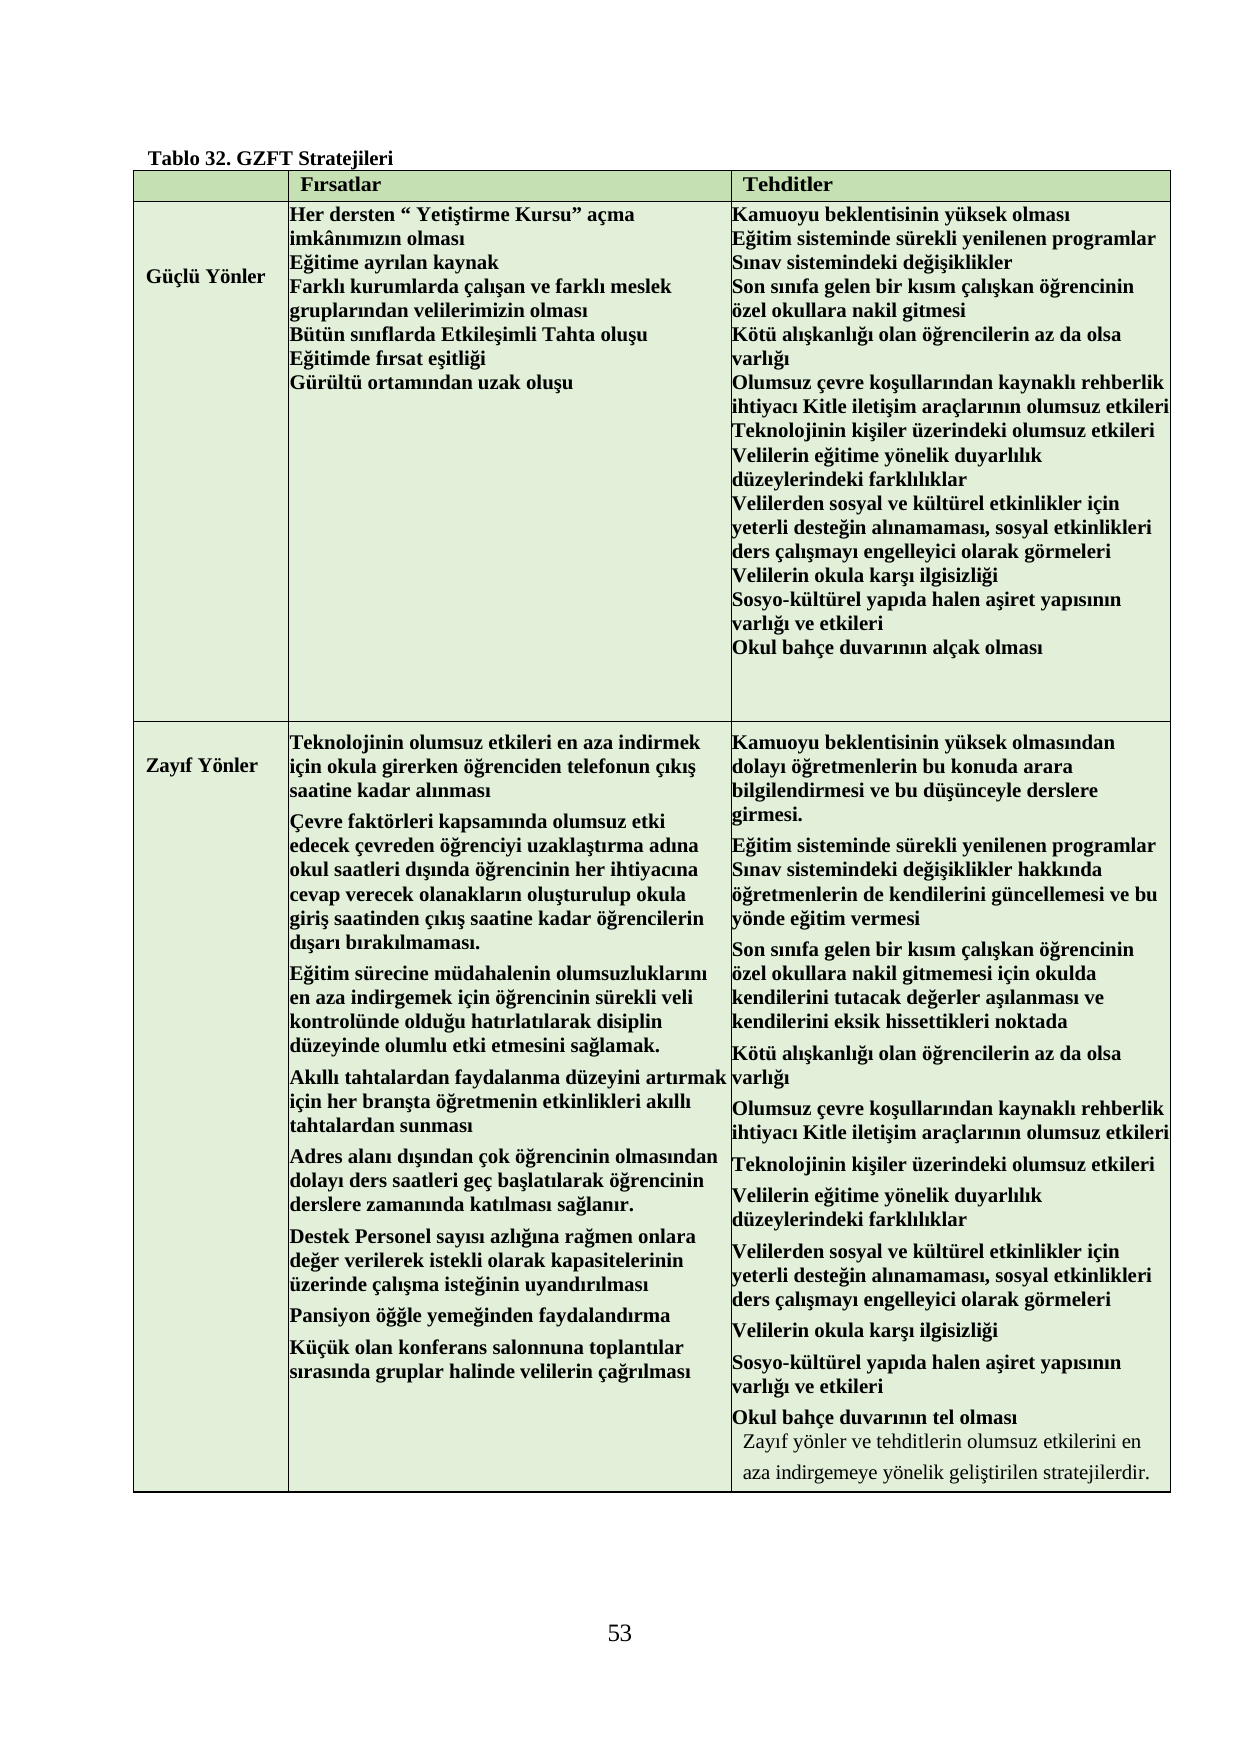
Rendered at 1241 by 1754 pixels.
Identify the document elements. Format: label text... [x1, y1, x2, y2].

text Tablo 32. GZFT Stratejileri [148, 146, 1198, 170]
table_header Tehditler [732, 171, 1170, 201]
table_cell Kamuoyu beklentisinin yüksek olması Eğitim sisteminde sürekli yenilenen programlar Sınav sistemindeki değişiklikler Son sınıfa gelen bir kısım çalışkan öğrencinin özel okullara nakil gitmesi Kötü alışkanlığı olan öğrencilerin az da olsa varlığı Olumsuz çevre koşullarından kaynaklı rehberlik ihtiyacı Kitle iletişim araçlarının olumsuz etkileri Teknolojinin kişiler üzerindeki olumsuz etkileri Velilerin eğitime yönelik duyarlılık düzeylerindeki farklılıklar Velilerden sosyal ve kültürel etkinlikler için yeterli desteğin alınamaması, sosyal etkinlikleri ders çalışmayı engelleyici olarak görmeleri Velilerin okula karşı ilgisizliği Sosyo-kültürel yapıda halen aşiret yapısının varlığı ve etkileri Okul bahçe duvarının alçak olması [732, 202, 1170, 721]
table_cell Her dersten “ Yetiştirme Kursu” açma imkânımızın olması Eğitime ayrılan kaynak Farklı kurumlarda çalışan ve farklı meslek gruplarından velilerimizin olması Bütün sınıflarda Etkileşimli Tahta oluşu Eğitimde fırsat eşitliği Gürültü ortamından uzak oluşu [289, 202, 731, 721]
table_header [134, 171, 288, 201]
table_cell Kamuoyu beklentisinin yüksek olmasından dolayı öğretmenlerin bu konuda arara bilgilendirmesi ve bu düşünceyle derslere girmesi. Eğitim sisteminde sürekli yenilenen programlar Sınav sistemindeki değişiklikler hakkında öğretmenlerin de kendilerini güncellemesi ve bu yönde eğitim vermesi Son sınıfa gelen bir kısım çalışkan öğrencinin özel okullara nakil gitmemesi için okulda kendilerini tutacak değerler aşılanması ve kendilerini eksik hissettikleri noktada Kötü alışkanlığı olan öğrencilerin az da olsa varlığı Olumsuz çevre koşullarından kaynaklı rehberlik ihtiyacı Kitle iletişim araçlarının olumsuz etkileri Teknolojinin kişiler üzerindeki olumsuz etkileri Velilerin eğitime yönelik duyarlılık düzeylerindeki farklılıklar Velilerden sosyal ve kültürel etkinlikler için yeterli desteğin alınamaması, sosyal etkinlikleri ders çalışmayı engelleyici olarak görmeleri Velilerin okula karşı ilgisizliği Sosyo-kültürel yapıda halen aşiret yapısının varlığı ve etkileri Okul bahçe duvarının tel olması Zayıf yönler ve tehditlerin olumsuz etkilerini en aza indirgemeye yönelik geliştirilen stratejilerdir. [732, 722, 1170, 1491]
table_cell Güçlü Yönler [134, 202, 288, 721]
table_cell Zayıf Yönler [134, 722, 288, 1491]
table_header Fırsatlar [289, 171, 731, 201]
table_cell Teknolojinin olumsuz etkileri en aza indirmek için okula girerken öğrenciden telefonun çıkış saatine kadar alınması Çevre faktörleri kapsamında olumsuz etki edecek çevreden öğrenciyi uzaklaştırma adına okul saatleri dışında öğrencinin her ihtiyacına cevap verecek olanakların oluşturulup okula giriş saatinden çıkış saatine kadar öğrencilerin dışarı bırakılmaması. Eğitim sürecine müdahalenin olumsuzluklarını en aza indirgemek için öğrencinin sürekli veli kontrolünde olduğu hatırlatılarak disiplin düzeyinde olumlu etki etmesini sağlamak. Akıllı tahtalardan faydalanma düzeyini artırmak için her branşta öğretmenin etkinlikleri akıllı tahtalardan sunması Adres alanı dışından çok öğrencinin olmasından dolayı ders saatleri geç başlatılarak öğrencinin derslere zamanında katılması sağlanır. Destek Personel sayısı azlığına rağmen onlara değer verilerek istekli olarak kapasitelerinin üzerinde çalışma isteğinin uyandırılması Pansiyon öğğle yemeğinden faydalandırma Küçük olan konferans salonnuna toplantılar sırasında gruplar halinde velilerin çağrılması [289, 722, 731, 1491]
